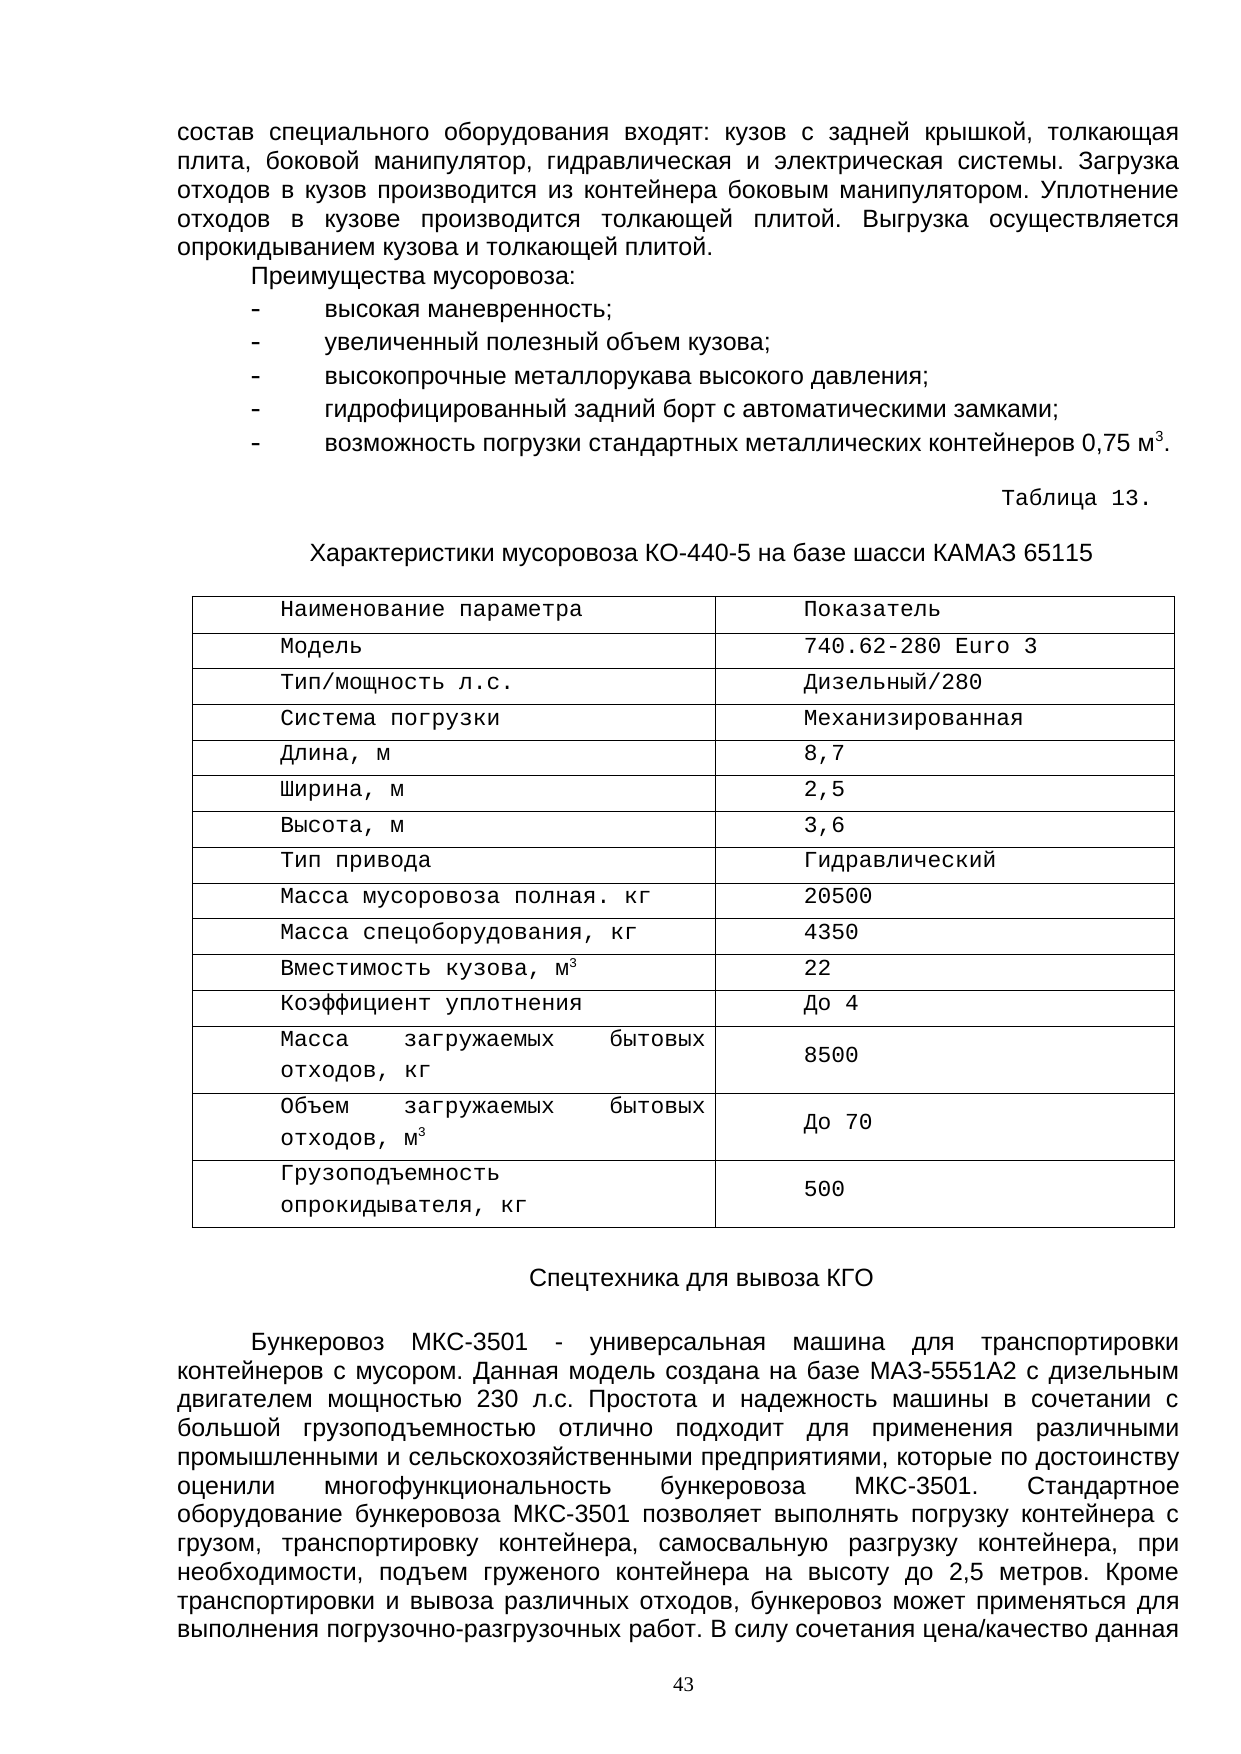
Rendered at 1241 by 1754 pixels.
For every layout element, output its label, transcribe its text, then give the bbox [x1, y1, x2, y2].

table_cell Тип/мощность л.с. [193, 669, 715, 704]
text Таблица 13. [177, 486, 1152, 512]
list возможность погрузки стандартных металлических контейнеров 0,75 м3. [177, 424, 1180, 458]
text Характеристики мусоровоза КО-440-5 на базе шасси КАМАЗ 65115 [177, 538, 1152, 567]
table_cell Вместимость кузова, м3 [193, 955, 715, 990]
table_cell Масса спецоборудования, кг [193, 919, 715, 954]
table_cell 22 [716, 955, 1174, 990]
table_cell Масса мусоровоза полная. кг [193, 884, 715, 918]
list гидрофицированный задний борт с автоматическими замками; [177, 391, 1180, 424]
subtitle Спецтехника для вывоза КГО [177, 1263, 1152, 1292]
table_cell Масса загружаемых бытовых отходов, кг [193, 1027, 715, 1093]
list высокопрочные металлорукава высокого давления; [177, 357, 1180, 391]
table_header Показатель [716, 597, 1174, 632]
table_cell Дизельный/280 [716, 669, 1174, 704]
table_cell Модель [193, 634, 715, 668]
table_cell 4350 [716, 919, 1174, 954]
table_cell 740.62-280 Euro 3 [716, 634, 1174, 668]
table_cell Высота, м [193, 812, 715, 847]
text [177, 117, 1180, 261]
table_cell Система погрузки [193, 705, 715, 740]
table_cell 3,6 [716, 812, 1174, 847]
table_cell Коэффициент уплотнения [193, 991, 715, 1026]
table_cell 8,7 [716, 741, 1174, 775]
list высокая маневренность; [177, 290, 1180, 323]
table_cell Ширина, м [193, 776, 715, 811]
table_cell До 4 [716, 991, 1174, 1026]
table_cell До 70 [716, 1094, 1174, 1160]
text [177, 1327, 1180, 1643]
table_cell Объем загружаемых бытовых отходов, м3 [193, 1094, 715, 1160]
table_cell 8500 [716, 1027, 1174, 1093]
table_cell Механизированная [716, 705, 1174, 740]
table_header Наименование параметра [193, 597, 715, 632]
table_cell Гидравлический [716, 848, 1174, 883]
table_cell 20500 [716, 884, 1174, 918]
table_cell 500 [716, 1161, 1174, 1227]
list увеличенный полезный объем кузова; [177, 323, 1180, 357]
table_cell 2,5 [716, 776, 1174, 811]
table_cell Длина, м [193, 741, 715, 775]
table_cell Грузоподъемность опрокидывателя, кг [193, 1161, 715, 1227]
table_cell Тип привода [193, 848, 715, 883]
text Преимущества мусоровоза: [177, 261, 1180, 290]
